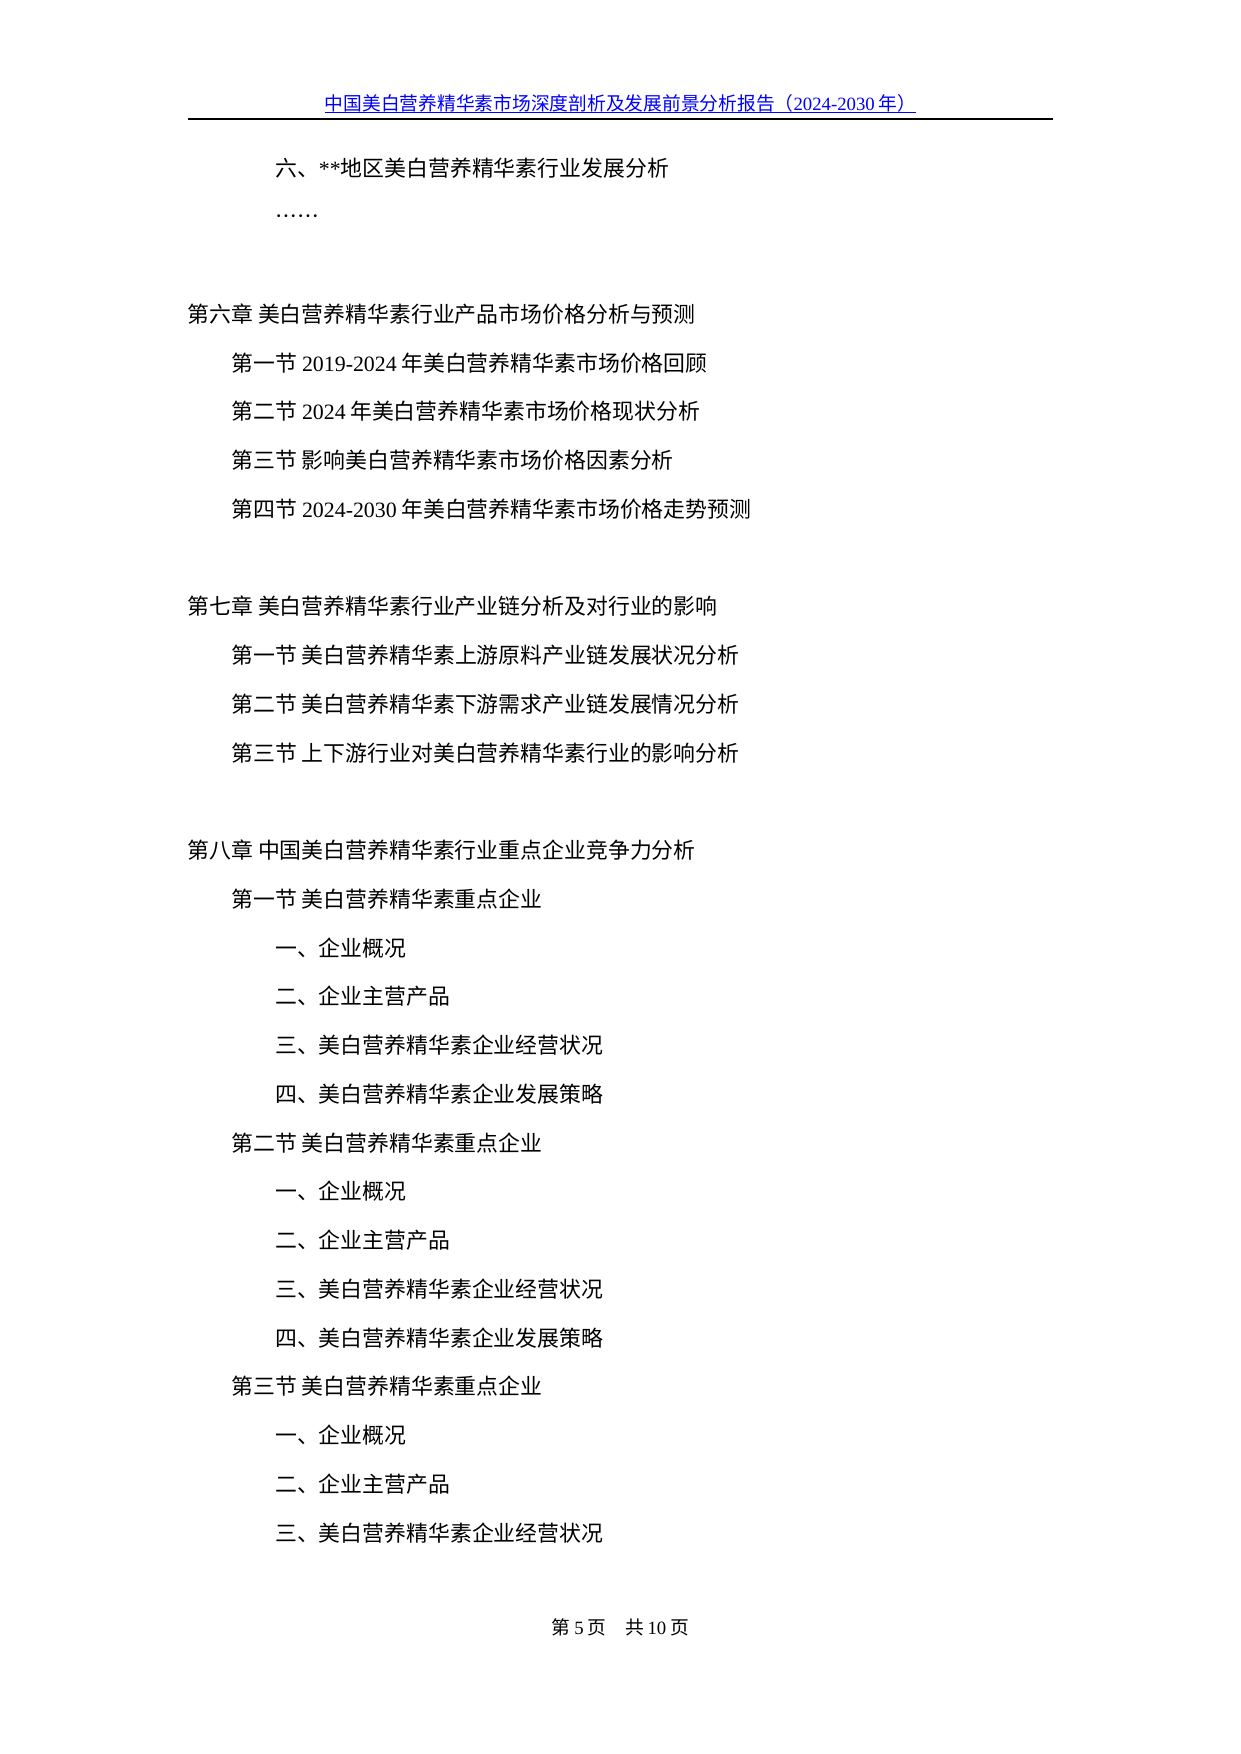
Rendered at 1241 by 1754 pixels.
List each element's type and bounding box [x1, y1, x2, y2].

text [187, 150, 1053, 1548]
